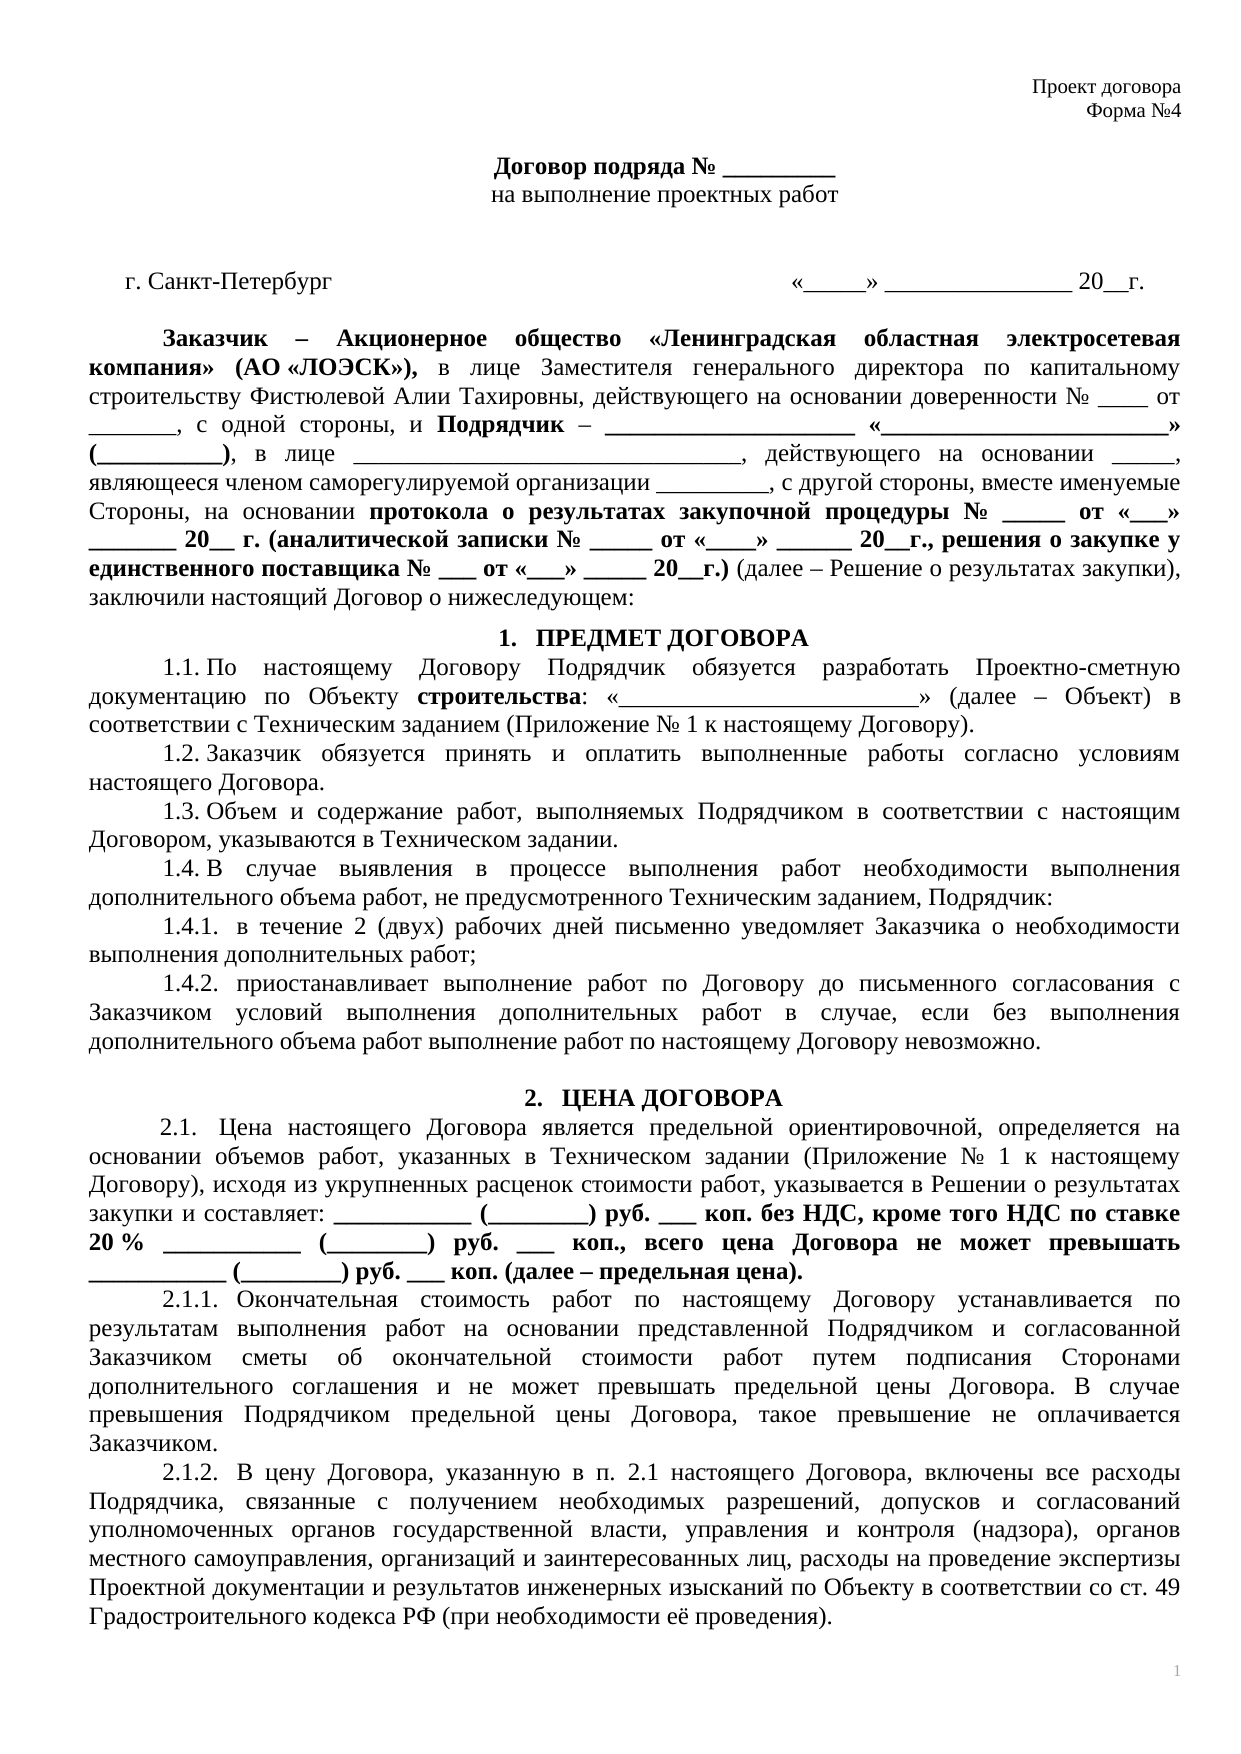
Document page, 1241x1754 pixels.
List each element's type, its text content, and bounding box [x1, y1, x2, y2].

text Заказчик – Акционерное общество «Ленинградская областная электросетевая компания» (АО «ЛОЭСК»), в лице Заместителя генерального директора по капитальному строительству Фистюлевой Алии Тахировны, действующего на основании доверенности № ____ от _______, с одной стороны, и Подрядчик – ____________________ «_______________________» (__________), в лице _______________________________, действующего на основании _____, являющееся членом саморегулируемой организации _________, с другой стороны, вместе именуемые Стороны, на основании протокола о результатах закупочной процедуры № _____ от «___» _______ 20__ г. (аналитической записки № _____ от «____» ______ 20__г., решения о закупке у единственного поставщика № ___ от «___» _____ 20__г.) (далее – Решение о результатах закупки), заключили настоящий Договор о нижеследующем: [89, 323, 1181, 611]
list Цена настоящего Договора является предельной ориентировочной, определяется на основании объемов работ, указанных в Техническом задании (Приложение № 1 к настоящему Договору), исходя из укрупненных расценок стоимости работ, указывается в Решении о результатах закупки и составляет: ___________ (________) руб. ___ коп. без НДС, кроме того НДС по ставке 20 % ___________ (________) руб. ___ коп., всего цена Договора не может превышать ___________ (________) руб. ___ коп. (далее – предельная цена). [89, 1112, 1181, 1284]
text г. Санкт-Петербург «_____» _______________ 20__г. [89, 266, 1181, 294]
list Заказчик обязуется принять и оплатить выполненные работы согласно условиям настоящего Договора. [89, 738, 1181, 796]
list приостанавливает выполнение работ по Договору до письменного согласования с Заказчиком условий выполнения дополнительных работ в случае, если без выполнения дополнительного объема работ выполнение работ по настоящему Договору невозможно. [89, 968, 1181, 1054]
list в течение 2 (двух) рабочих дней письменно уведомляет Заказчика о необходимости выполнения дополнительных работ; [89, 911, 1181, 968]
list ПРЕДМЕТ ДОГОВОРА [126, 623, 1181, 652]
list Объем и содержание работ, выполняемых Подрядчиком в соответствии с настоящим Договором, указываются в Техническом задании. [89, 796, 1181, 853]
text на выполнение проектных работ [89, 179, 1181, 208]
list В цену Договора, указанную в п. 2.1 настоящего Договора, включены все расходы Подрядчика, связанные с получением необходимых разрешений, допусков и согласований уполномоченных органов государственной власти, управления и контроля (надзора), органов местного самоуправления, организаций и заинтересованных лиц, расходы на проведение экспертизы Проектной документации и результатов инженерных изысканий по Объекту в соответствии со ст. 49 Градостроительного кодекса РФ (при необходимости её проведения). [89, 1457, 1181, 1629]
text Форма №4 [89, 98, 1181, 122]
list В случае выявления в процессе выполнения работ необходимости выполнения дополнительного объема работ, не предусмотренного Техническим заданием, Подрядчик: [89, 853, 1181, 911]
list ЦЕНА ДОГОВОРА [126, 1083, 1181, 1112]
list Окончательная стоимость работ по настоящему Договору устанавливается по результатам выполнения работ на основании представленной Подрядчиком и согласованной Заказчиком сметы об окончательной стоимости работ путем подписания Сторонами дополнительного соглашения и не может превышать предельной цены Договора. В случае превышения Подрядчиком предельной цены Договора, такое превышение не оплачивается Заказчиком. [89, 1284, 1181, 1457]
list По настоящему Договору Подрядчик обязуется разработать Проектно-сметную документацию по Объекту строительства: «________________________» (далее – Объект) в соответствии с Техническим заданием (Приложение № 1 к настоящему Договору). [89, 652, 1181, 738]
text Проект договора [89, 74, 1181, 98]
text Договор подряда № _________ [89, 151, 1181, 179]
